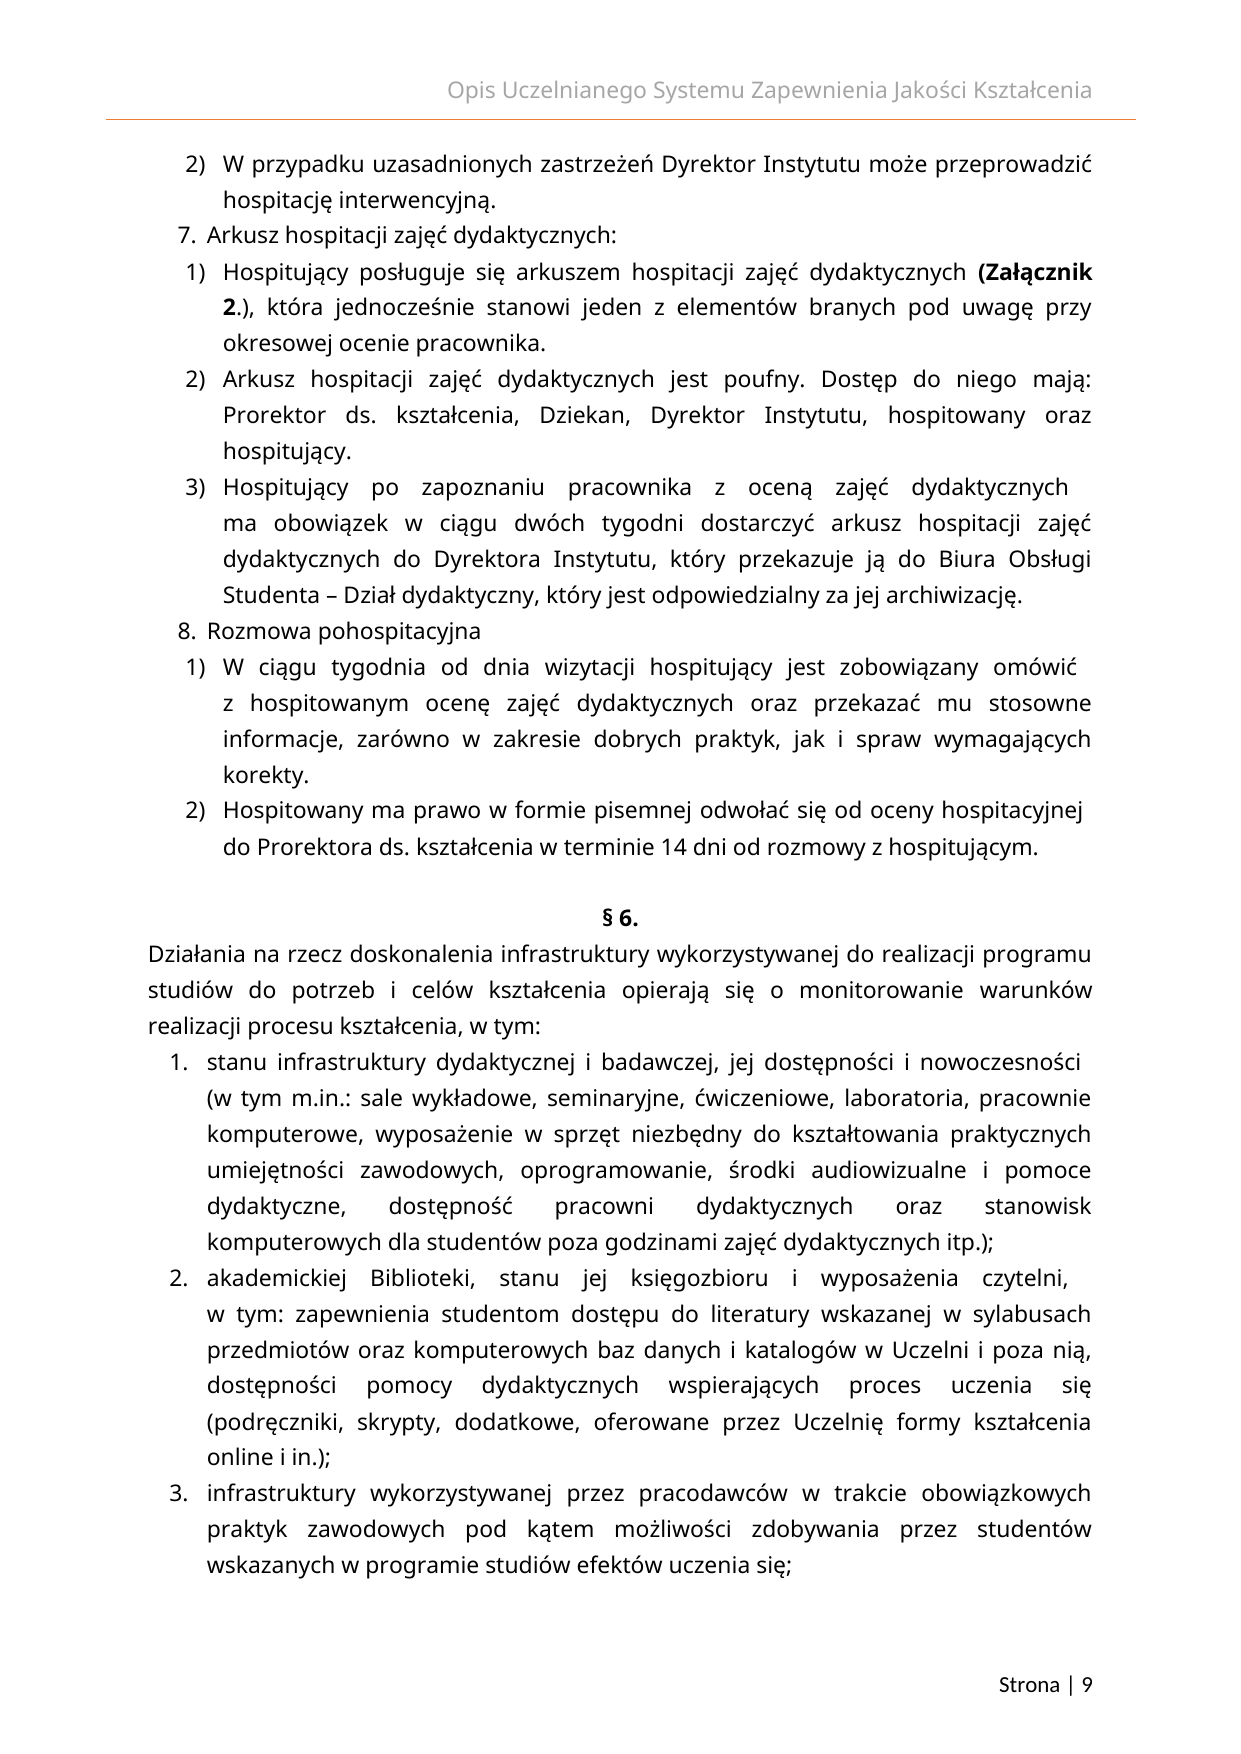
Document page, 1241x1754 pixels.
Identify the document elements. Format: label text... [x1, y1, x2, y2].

list Hospitowany ma prawo w formie pisemnej odwołać się od oceny hospitacyjnej do Prorektora ds. kształcenia w terminie 14 dni od rozmowy z hospitującym. [185, 794, 1093, 862]
text Działania na rzecz doskonalenia infrastruktury wykorzystywanej do realizacji programu studiów do potrzeb i celów kształcenia opierają się o monitorowanie warunków realizacji procesu kształcenia, w tym: [148, 938, 1093, 1041]
text § 6. [148, 902, 1093, 933]
list stanu infrastruktury dydaktycznej i badawczej, jej dostępności i nowoczesności (w tym m.in.: sale wykładowe, seminaryjne, ćwiczeniowe, laboratoria, pracownie komputerowe, wyposażenie w sprzęt niezbędny do kształtowania praktycznych umiejętności zawodowych, oprogramowanie, środki audiowizualne i pomoce dydaktyczne, dostępność pracowni dydaktycznych oraz stanowisk komputerowych dla studentów poza godzinami zajęć dydaktycznych itp.); [169, 1046, 1093, 1257]
list W przypadku uzasadnionych zastrzeżeń Dyrektor Instytutu może przeprowadzić hospitację interwencyjną. [185, 148, 1093, 215]
list Hospitujący posługuje się arkuszem hospitacji zajęć dydaktycznych (Załącznik 2.), która jednocześnie stanowi jeden z elementów branych pod uwagę przy okresowej ocenie pracownika. [185, 255, 1093, 358]
list Arkusz hospitacji zajęć dydaktycznych jest poufny. Dostęp do niego mają: Prorektor ds. kształcenia, Dziekan, Dyrektor Instytutu, hospitowany oraz hospitujący. [185, 363, 1093, 466]
list Arkusz hospitacji zajęć dydaktycznych: [177, 219, 1093, 251]
list akademickiej Biblioteki, stanu jej księgozbioru i wyposażenia czytelni, w tym: zapewnienia studentom dostępu do literatury wskazanej w sylabusach przedmiotów oraz komputerowych baz danych i katalogów w Uczelni i poza nią, dostępności pomocy dydaktycznych wspierających proces uczenia się (podręczniki, skrypty, dodatkowe, oferowane przez Uczelnię formy kształcenia online i in.); [169, 1262, 1093, 1473]
list W ciągu tygodnia od dnia wizytacji hospitujący jest zobowiązany omówić z hospitowanym ocenę zajęć dydaktycznych oraz przekazać mu stosowne informacje, zarówno w zakresie dobrych praktyk, jak i spraw wymagających korekty. [185, 651, 1093, 790]
list Hospitujący po zapoznaniu pracownika z oceną zajęć dydaktycznych ma obowiązek w ciągu dwóch tygodni dostarczyć arkusz hospitacji zajęć dydaktycznych do Dyrektora Instytutu, który przekazuje ją do Biura Obsługi Studenta – Dział dydaktyczny, który jest odpowiedzialny za jej archiwizację. [185, 471, 1093, 610]
list infrastruktury wykorzystywanej przez pracodawców w trakcie obowiązkowych praktyk zawodowych pod kątem możliwości zdobywania przez studentów wskazanych w programie studiów efektów uczenia się; [169, 1477, 1093, 1580]
list Rozmowa pohospitacyjna [177, 615, 1093, 646]
